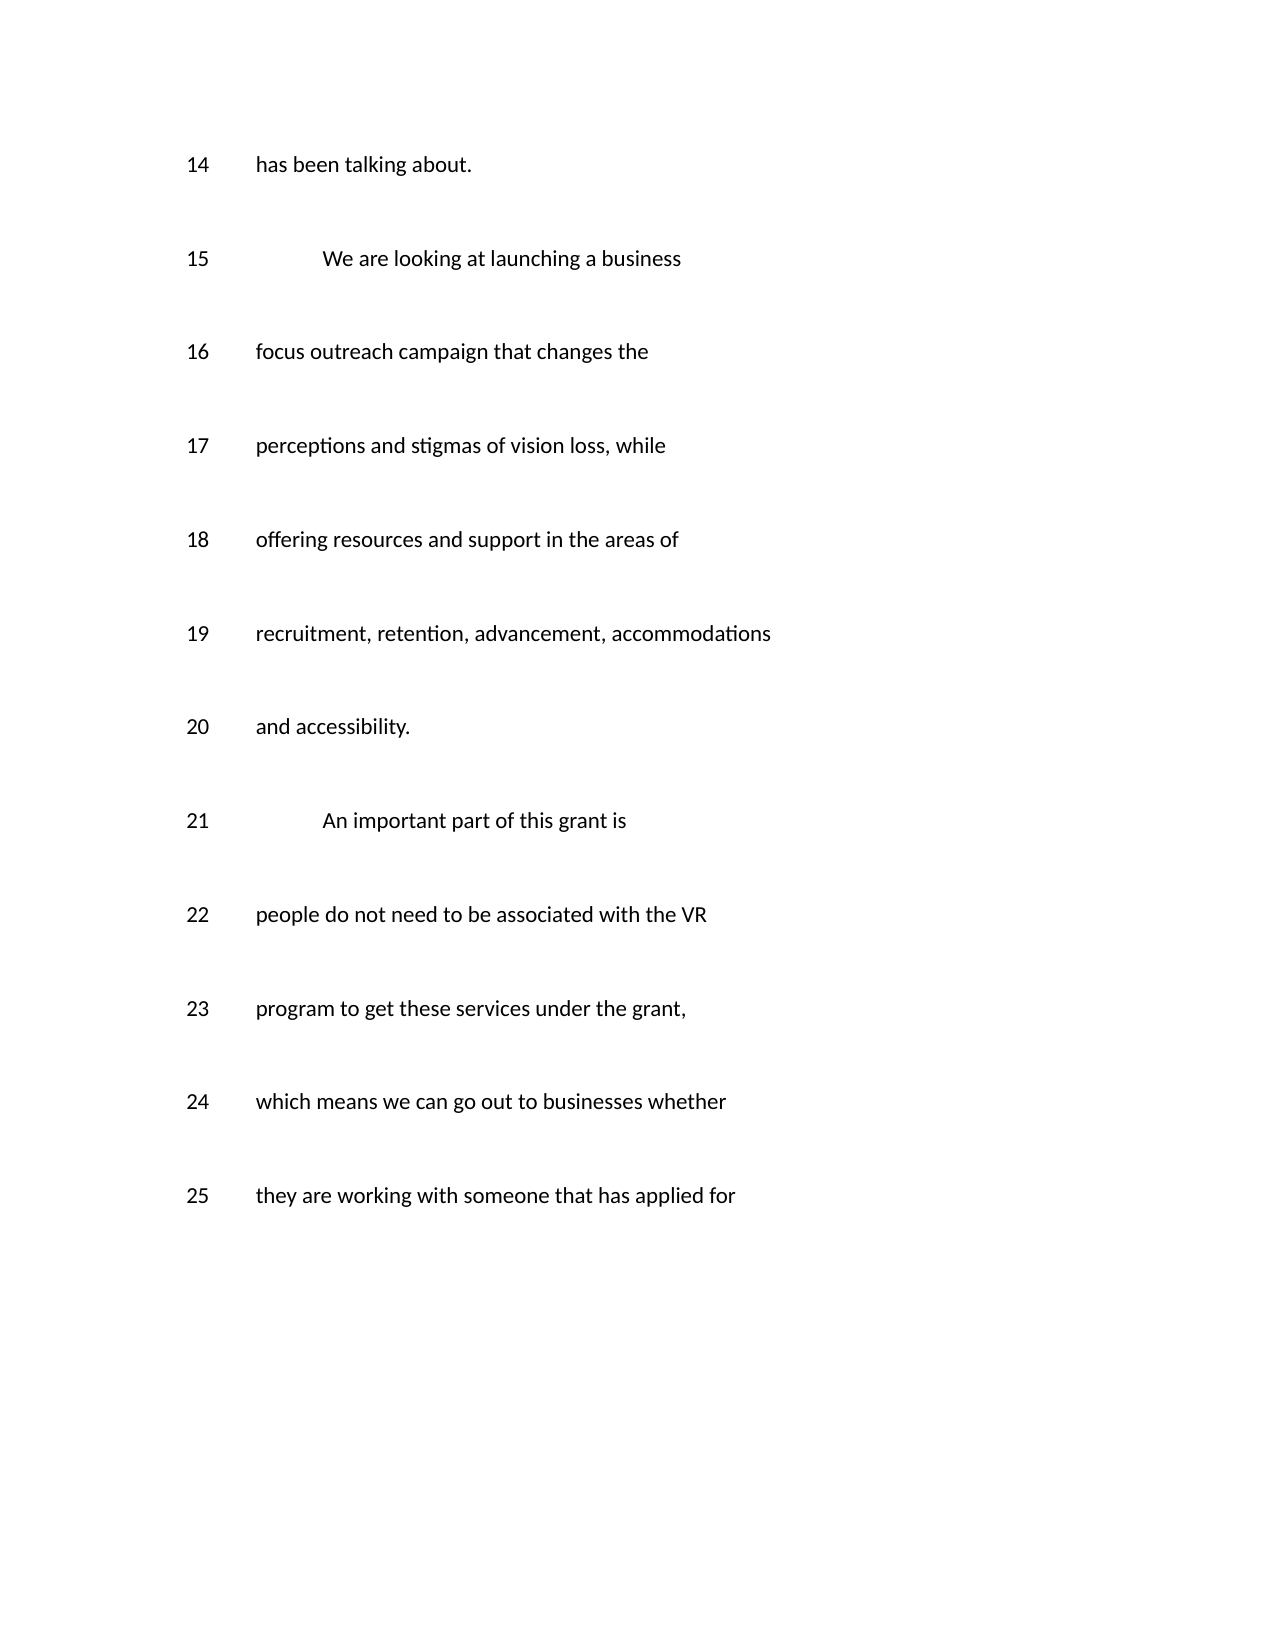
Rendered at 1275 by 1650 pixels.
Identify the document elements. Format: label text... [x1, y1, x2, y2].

text 23 program to get these services under the grant, [150, 994, 1125, 1022]
text 20 and accessibility. [150, 712, 1125, 741]
text 24 which means we can go out to businesses whether [150, 1087, 1125, 1116]
text 18 offering resources and support in the areas of [150, 525, 1125, 553]
text 17 perceptions and stigmas of vision loss, while [150, 431, 1125, 459]
text 19 recruitment, retention, advancement, accommodations [150, 619, 1125, 647]
text 14 has been talking about. [150, 150, 1125, 178]
text 22 people do not need to be associated with the VR [150, 900, 1125, 928]
text 15 We are looking at launching a business [150, 244, 1125, 272]
text 21 An important part of this grant is [150, 806, 1125, 834]
text 25 they are working with someone that has applied for [150, 1181, 1125, 1209]
text 16 focus outreach campaign that changes the [150, 337, 1125, 366]
